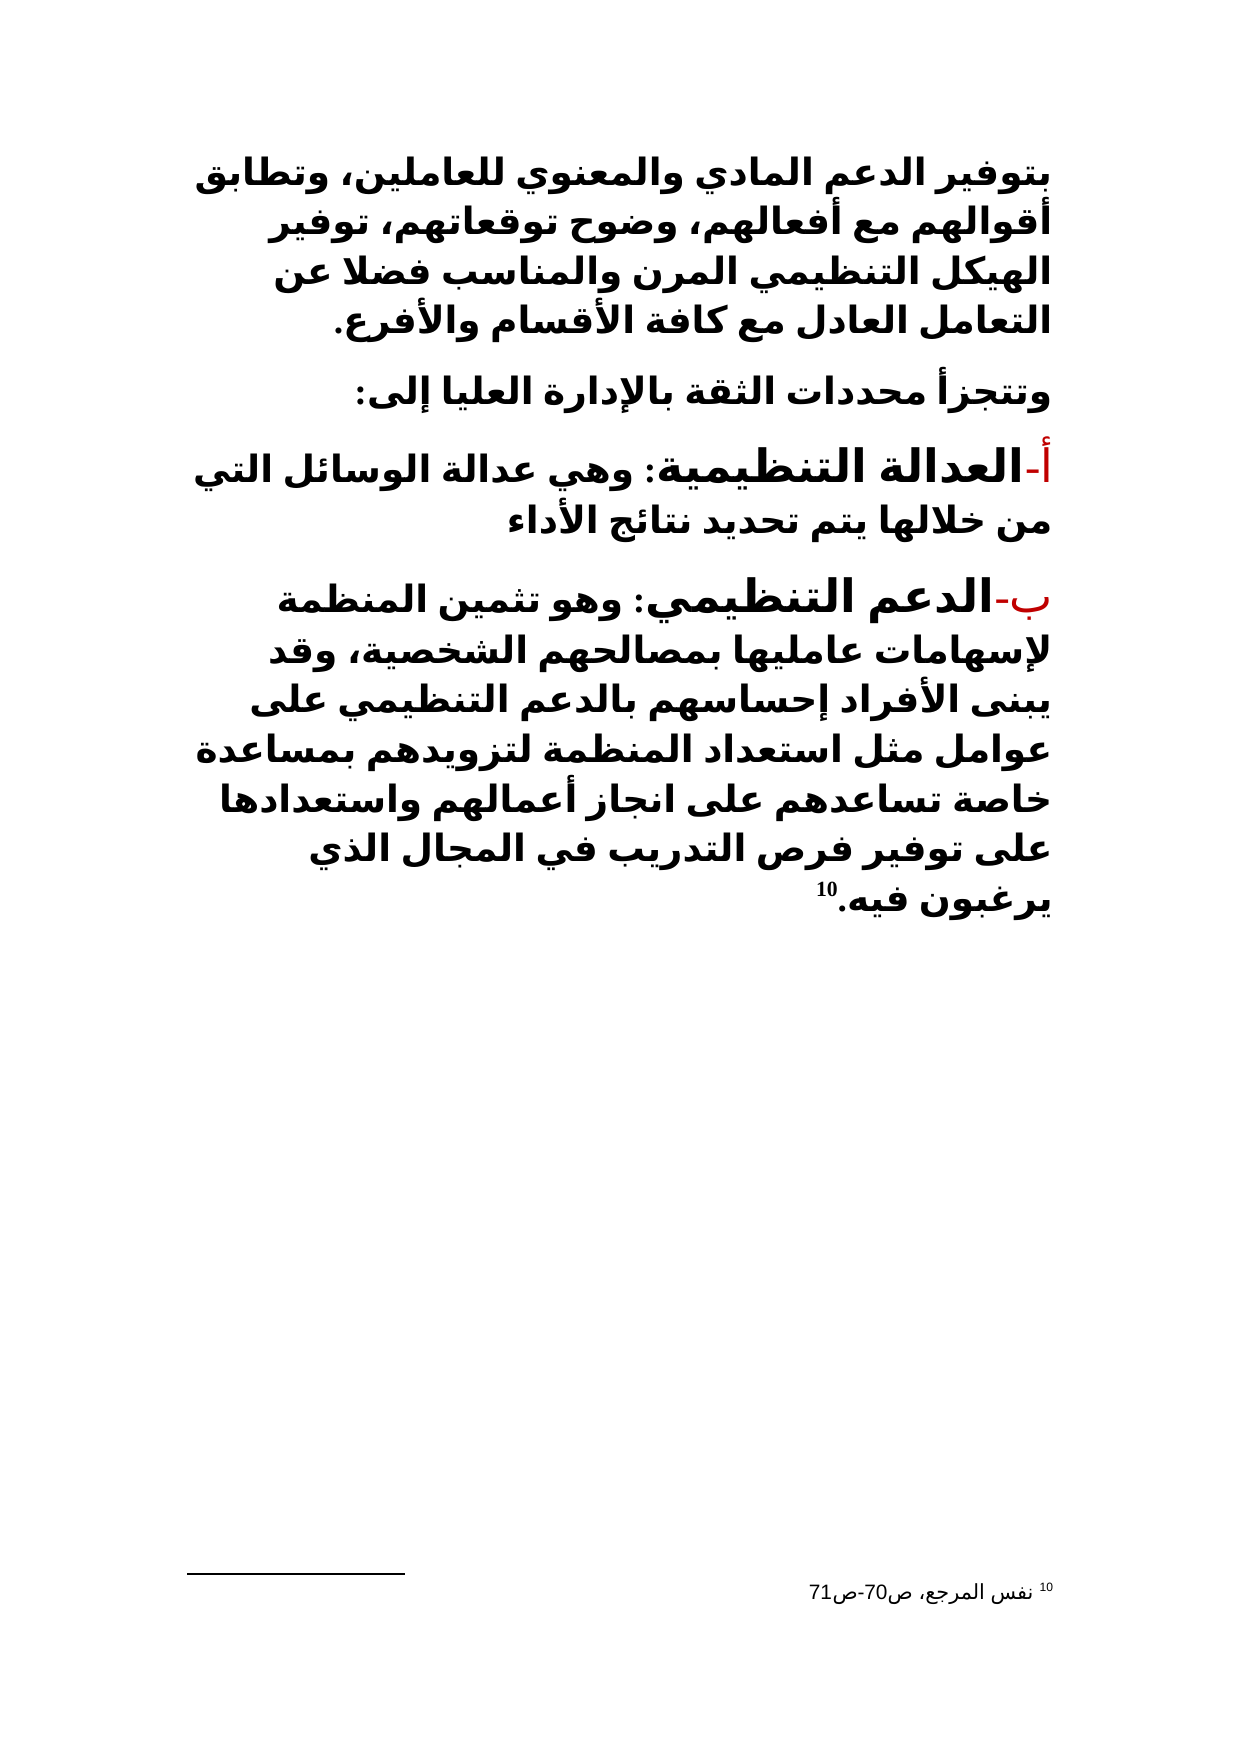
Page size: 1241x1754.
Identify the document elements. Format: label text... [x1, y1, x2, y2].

text ب-الدعم التنظيمي: وهو تثمين المنظمة لإسهامات عامليها بمصالحهم الشخصية، وقد يبنى الأفراد إحساسهم بالدعم التنظيمي على عوامل مثل استعداد المنظمة لتزويدهم بمساعدة خاصة تساعدهم على انجاز أعمالهم واستعدادها على توفير فرص التدريب في المجال الذي يرغبون فيه. [187, 569, 1053, 919]
text وتتجزأ محددات الثقة بالإدارة العليا إلى: [187, 369, 1053, 412]
text أ-العدالة التنظيمية: وهي عدالة الوسائل التي من خلالها يتم تحديد نتائج الأداء [187, 439, 1053, 542]
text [187, 150, 1053, 342]
